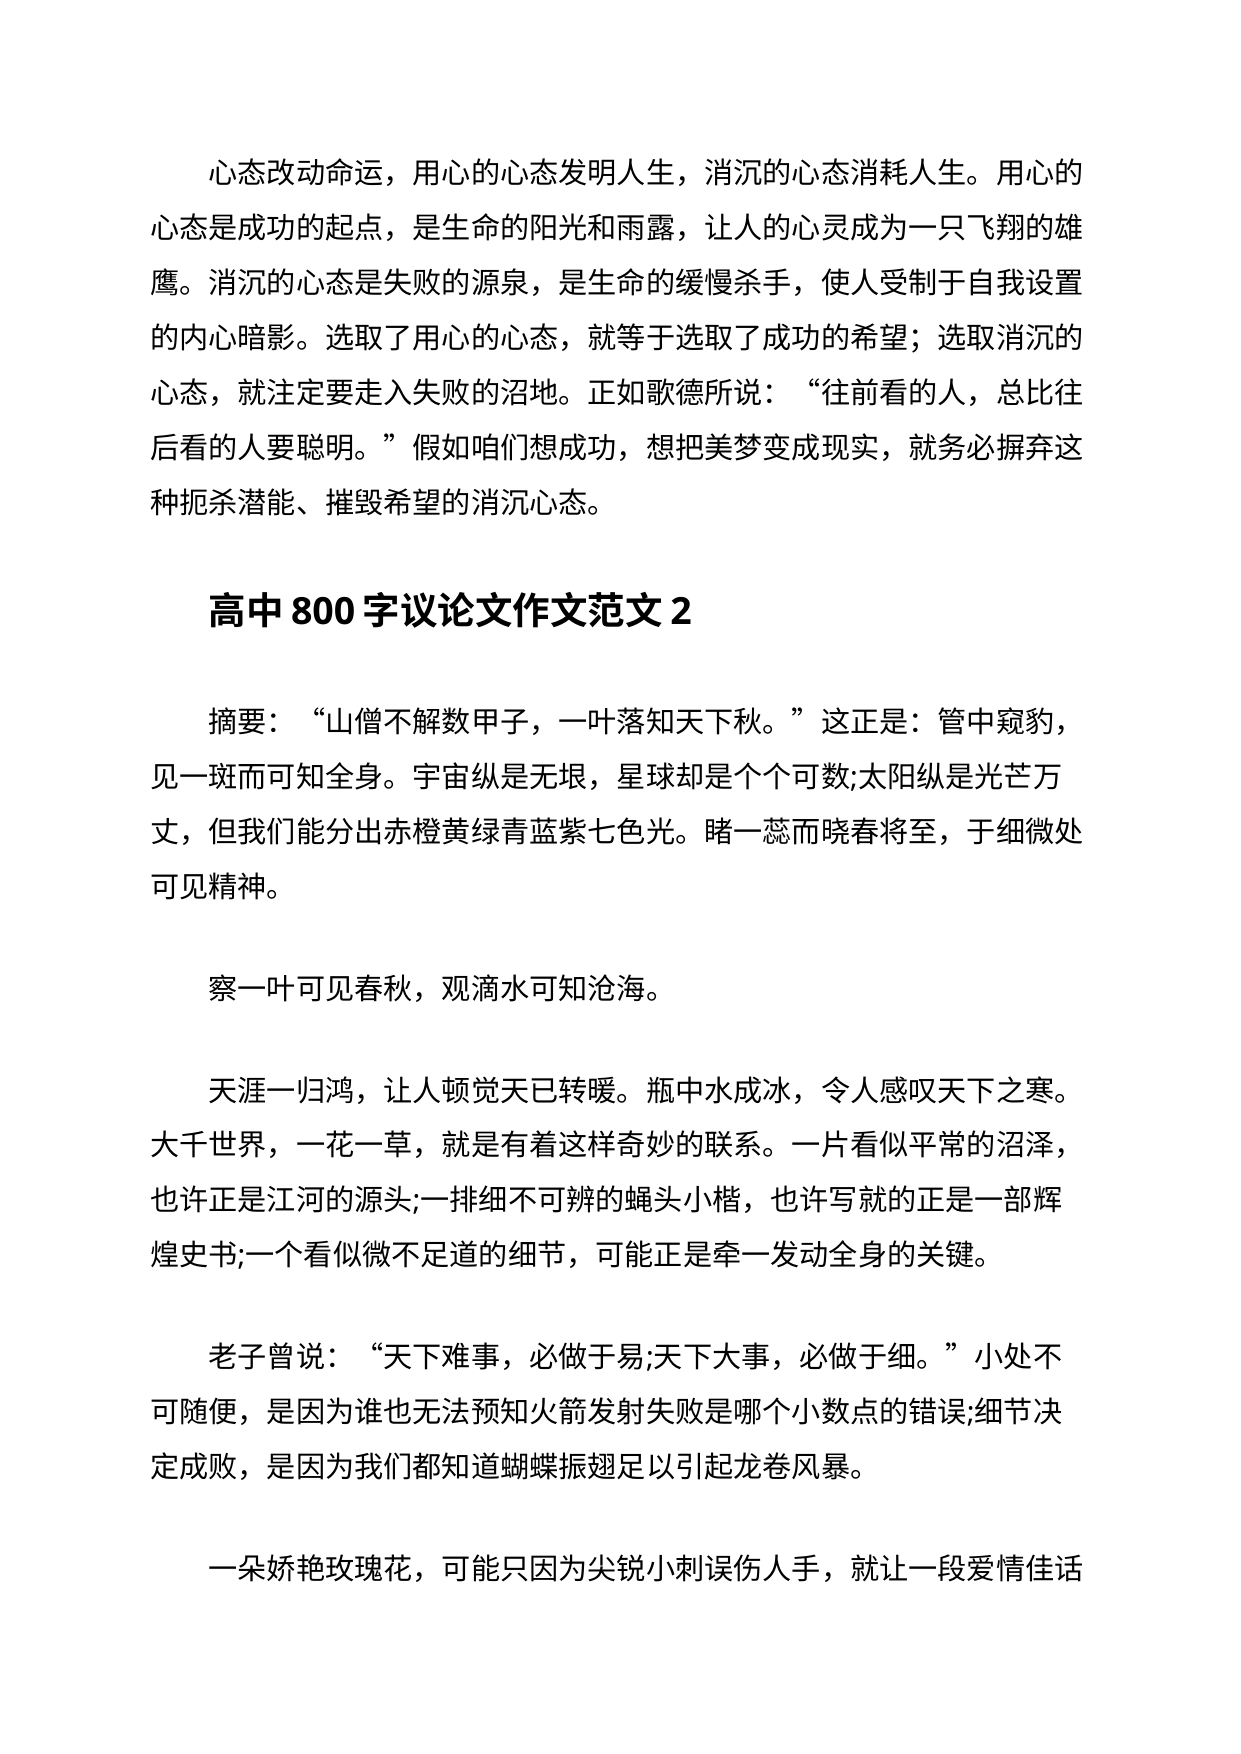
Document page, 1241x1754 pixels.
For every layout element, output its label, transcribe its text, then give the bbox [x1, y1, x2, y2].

text 摘要：“山僧不解数甲子，一叶落知天下秋。”这正是：管中窥豹，见一斑而可知全身。宇宙纵是无垠，星球却是个个可数;太阳纵是光芒万丈，但我们能分出赤橙黄绿青蓝紫七色光。睹一蕊而晓春将至，于细微处可见精神。 [150, 699, 1090, 906]
text 天涯一归鸿，让人顿觉天已转暖。瓶中水成冰，令人感叹天下之寒。大千世界，一花一草，就是有着这样奇妙的联系。一片看似平常的沼泽，也许正是江河的源头;一排细不可辨的蝇头小楷，也许写就的正是一部辉煌史书;一个看似微不足道的细节，可能正是牵一发动全身的关键。 [150, 1067, 1090, 1274]
text 高中800字议论文作文范文2 [150, 581, 1090, 636]
text 察一叶可见春秋，观滴水可知沧海。 [150, 965, 1090, 1008]
text 心态改动命运，用心的心态发明人生，消沉的心态消耗人生。用心的心态是成功的起点，是生命的阳光和雨露，让人的心灵成为一只飞翔的雄鹰。消沉的心态是失败的源泉，是生命的缓慢杀手，使人受制于自我设置的内心暗影。选取了用心的心态，就等于选取了成功的希望；选取消沉的心态，就注定要走入失败的沼地。正如歌德所说：“往前看的人，总比往后看的人要聪明。”假如咱们想成功，想把美梦变成现实，就务必摒弃这种扼杀潜能、摧毁希望的消沉心态。 [150, 150, 1090, 522]
text 老子曾说：“天下难事，必做于易;天下大事，必做于细。”小处不可随便，是因为谁也无法预知火箭发射失败是哪个小数点的错误;细节决定成败，是因为我们都知道蝴蝶振翅足以引起龙卷风暴。 [150, 1334, 1090, 1486]
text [150, 1546, 1090, 1588]
